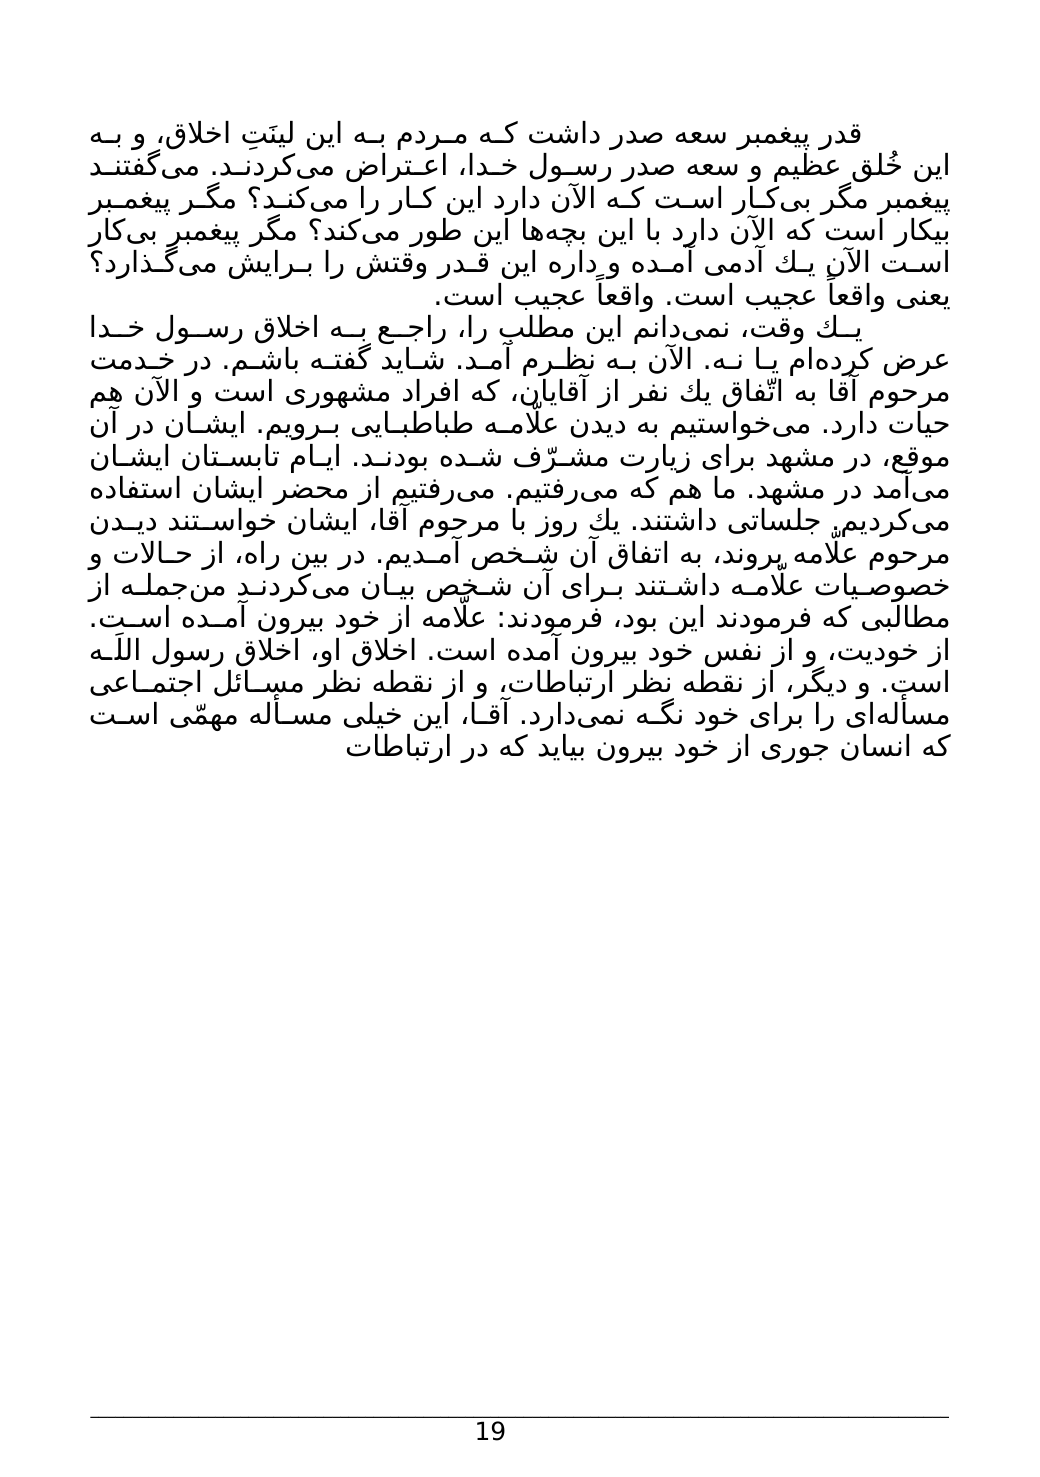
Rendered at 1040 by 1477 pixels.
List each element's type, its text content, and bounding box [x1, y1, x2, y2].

text یك وقت، نمی‌دانم این مطلب را، راجع به اخلاق رسول خدا عرض كرده‌ام یا نه. الآن به نظرم آمد. شاید گفته باشم. در خدمت مرحوم آقا به اتّفاق یك نفر از آقایان، كه افراد مشهوری است و الآن هم حیات دارد. می‌خواستیم به دیدن علّامه طباطبایی برویم. ایشان در آن موقع، در مشهد برای زیارت مشرّف شده بودند. ایام تابستان ایشان می‌آمد در مشهد. ما هم كه می‌رفتیم. می‌رفتیم از محضر ایشان استفاده می‌كردیم. جلساتی داشتند. یك روز با مرحوم آقا، ایشان خواستند دیدن مرحوم علّامه بروند، به اتفاق آن شخص آمدیم. در بین راه، از حالات و خصوصیات علّامه داشتند برای آن شخص بیان می‌كردند من‌جمله از مطالبی كه فرمودند این بود، فرمودند: علّامه از خود بیرون آمده است. از خودیت، و از نفس خود بیرون آمده است. اخلاق او، اخلاق رسول اللَه است. و دیگر، از نقطه نظر ارتباطات، و از نقطه نظر مسائل اجتماعی مسأله‌ای را برای خود نگه نمی‌دارد. آقا، این خیلی مسأله مهمّی است كه انسان جوری از خود بیرون بیاید كه در ارتباطات‌ [89, 312, 951, 764]
text قدر پیغمبر سعه صدر داشت كه مردم به این لینَتِ اخلاق، و به این خُلق عظیم و سعه صدر رسول خدا، اعتراض می‌كردند. می‌گفتند پیغمبر مگر بی‌كار است كه الآن دارد این كار را می‌كند؟ مگر پیغمبر بیكار است كه الآن دارد با این بچه‌ها این طور می‌كند؟ مگر پیغمبر بی‌كار است الآن یك آدمی آمده و داره این قدر وقتش را برایش می‌گذارد؟ یعنی واقعاً عجیب است. واقعاً عجیب است. [89, 118, 951, 312]
